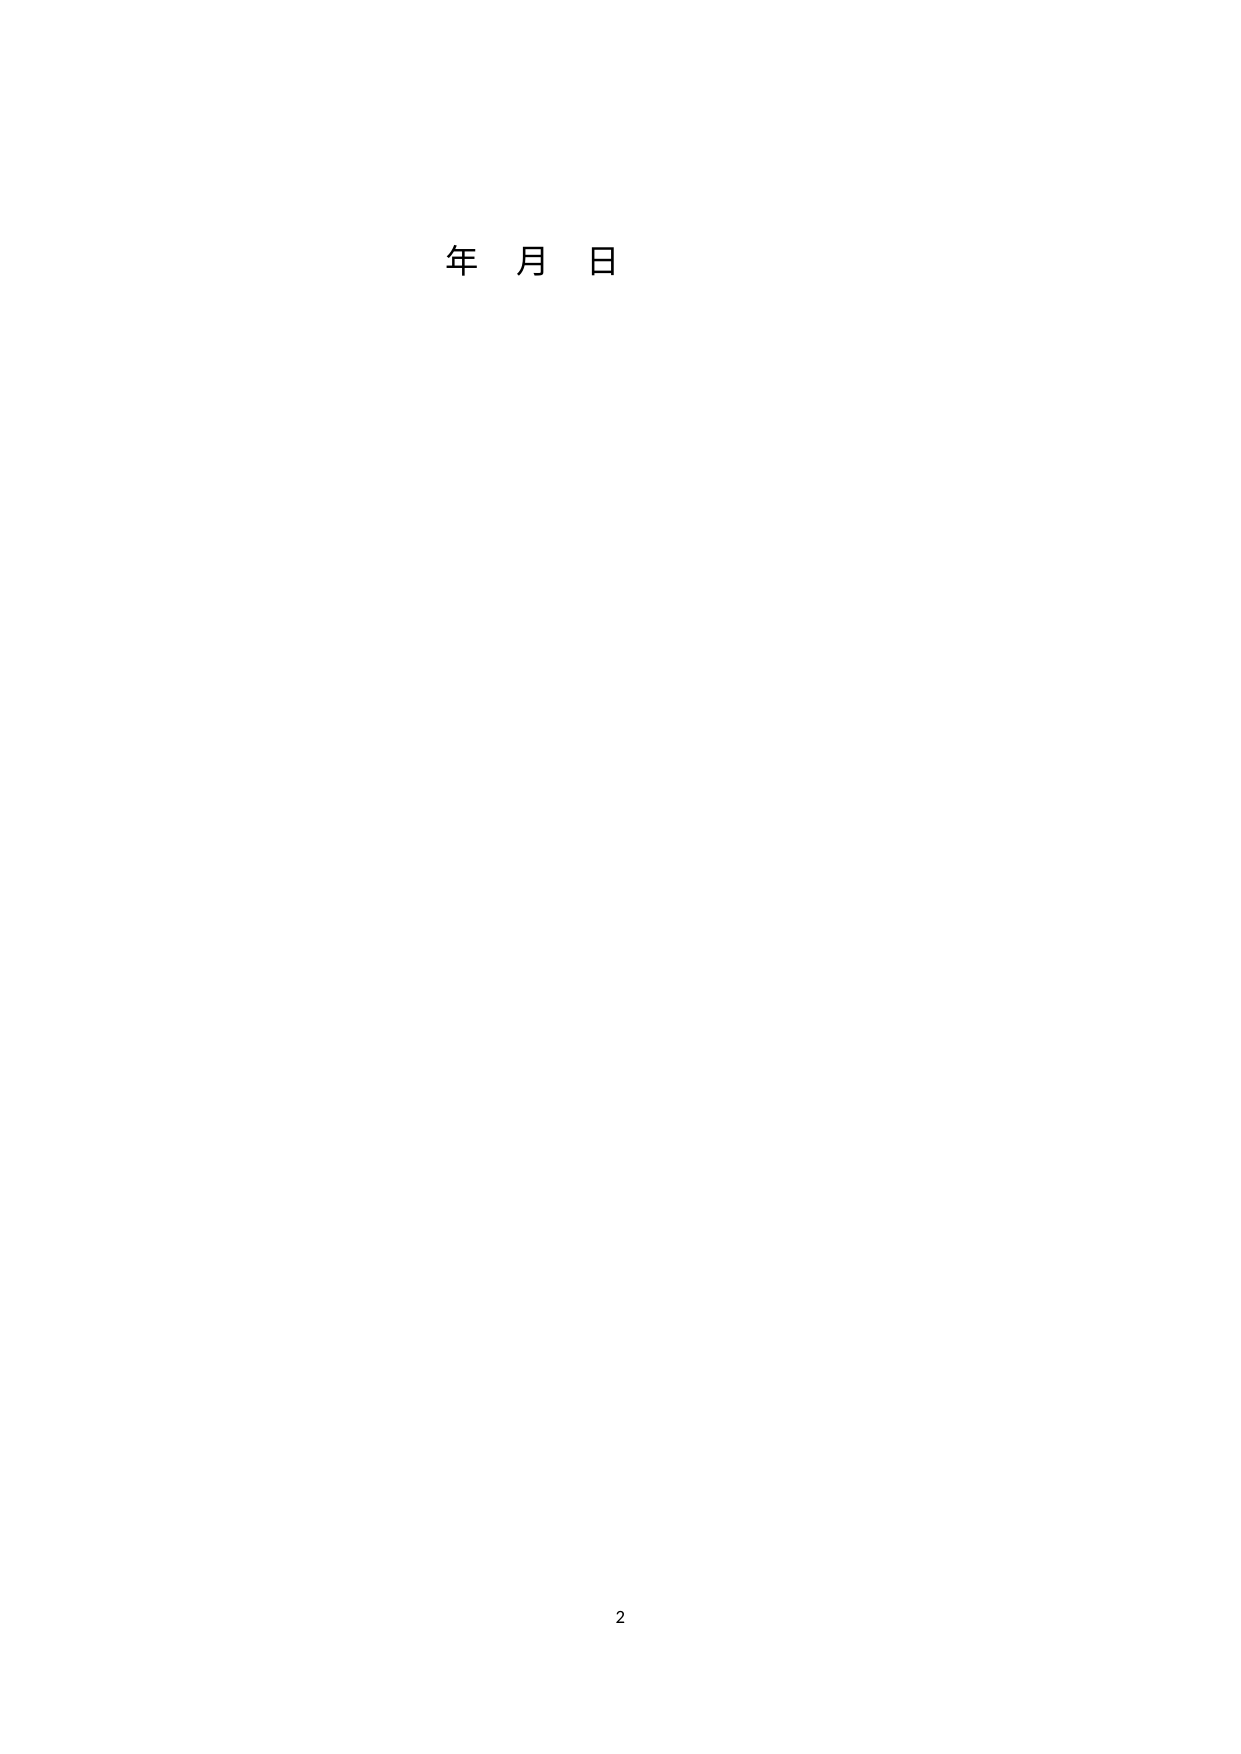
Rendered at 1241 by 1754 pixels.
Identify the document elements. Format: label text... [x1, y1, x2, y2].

text 年 月 日 [187, 227, 1053, 292]
